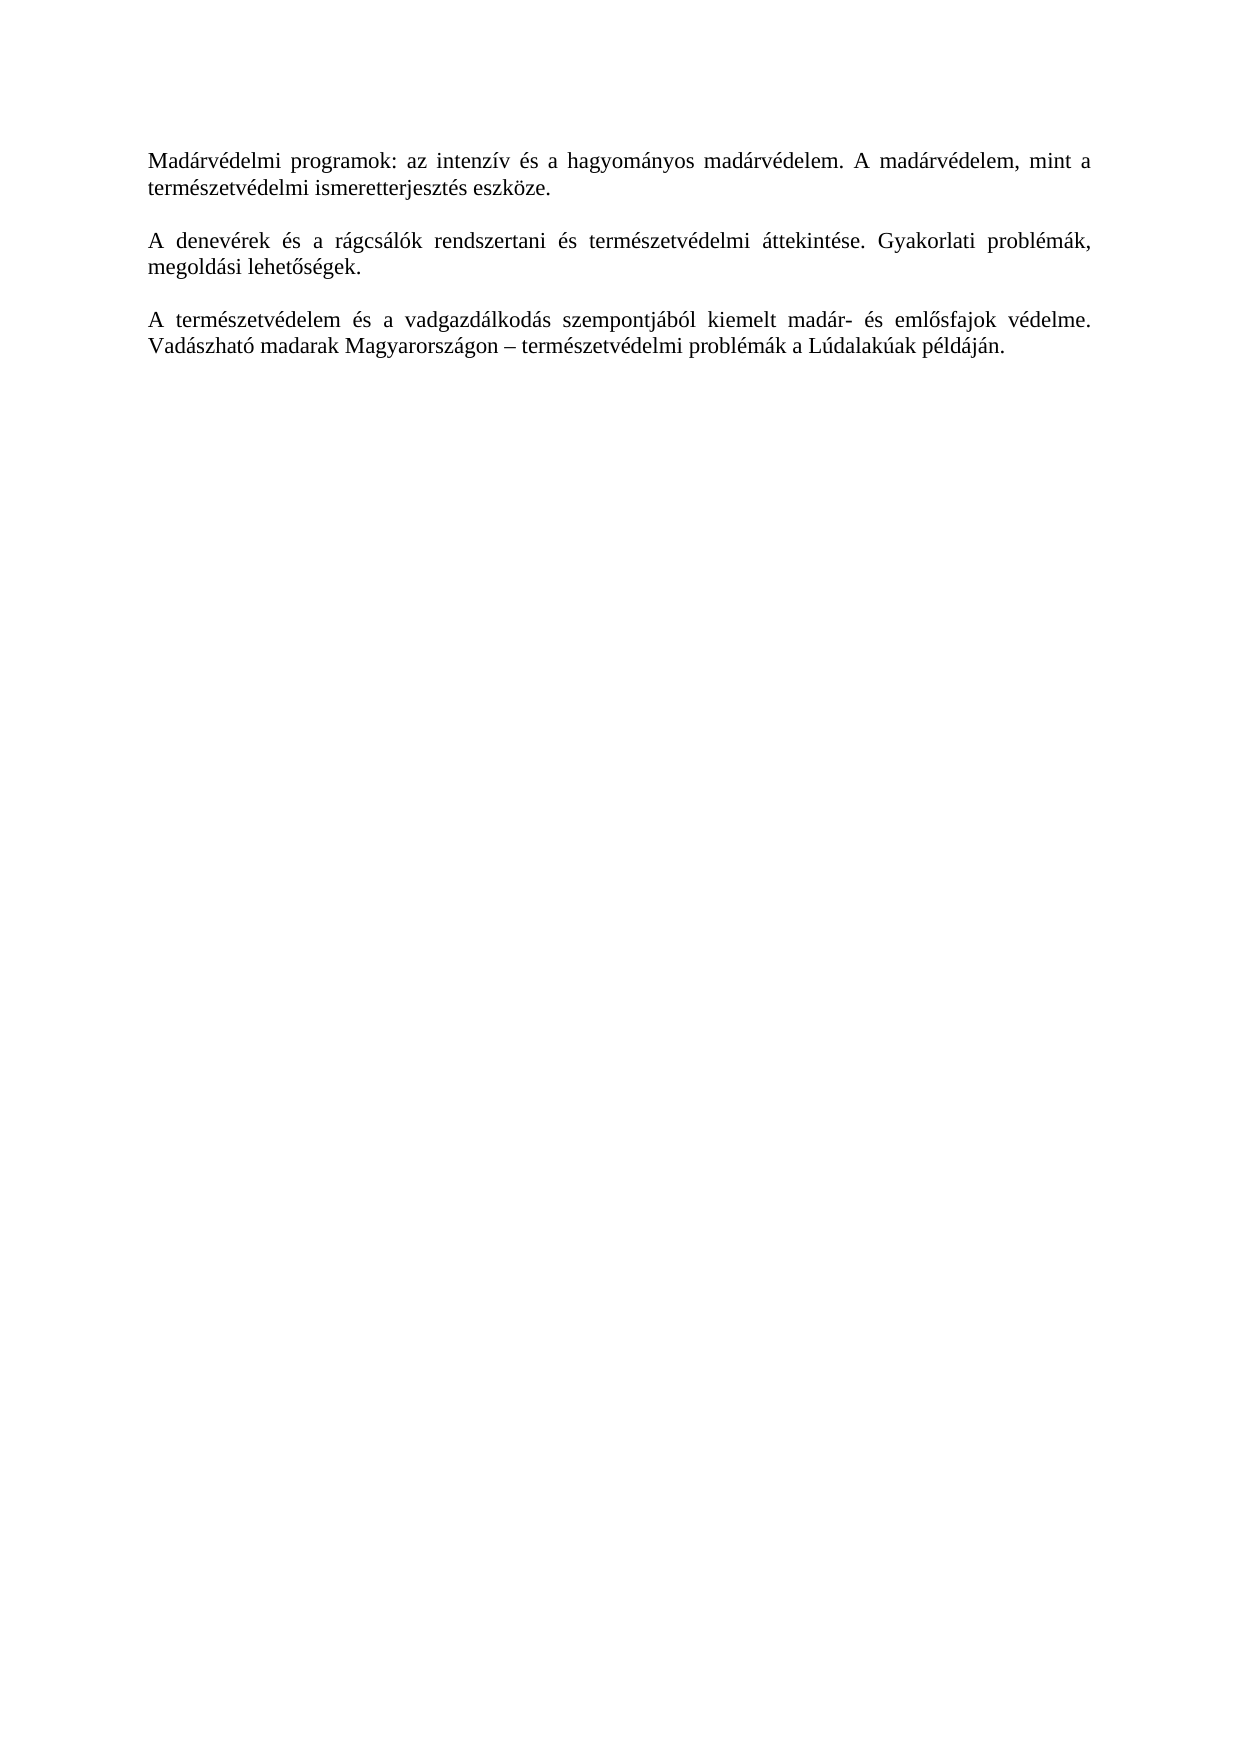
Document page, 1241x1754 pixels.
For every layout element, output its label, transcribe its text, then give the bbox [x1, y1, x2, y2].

text A denevérek és a rágcsálók rendszertani és természetvédelmi áttekintése. Gyakorlati problémák, megoldási lehetőségek. [148, 227, 1093, 279]
text Madárvédelmi programok: az intenzív és a hagyományos madárvédelem. A madárvédelem, mint a természetvédelmi ismeretterjesztés eszköze. [148, 148, 1093, 200]
text A természetvédelem és a vadgazdálkodás szempontjából kiemelt madár- és emlősfajok védelme. Vadászható madarak Magyarországon – természetvédelmi problémák a Lúdalakúak példáján. [148, 306, 1093, 358]
